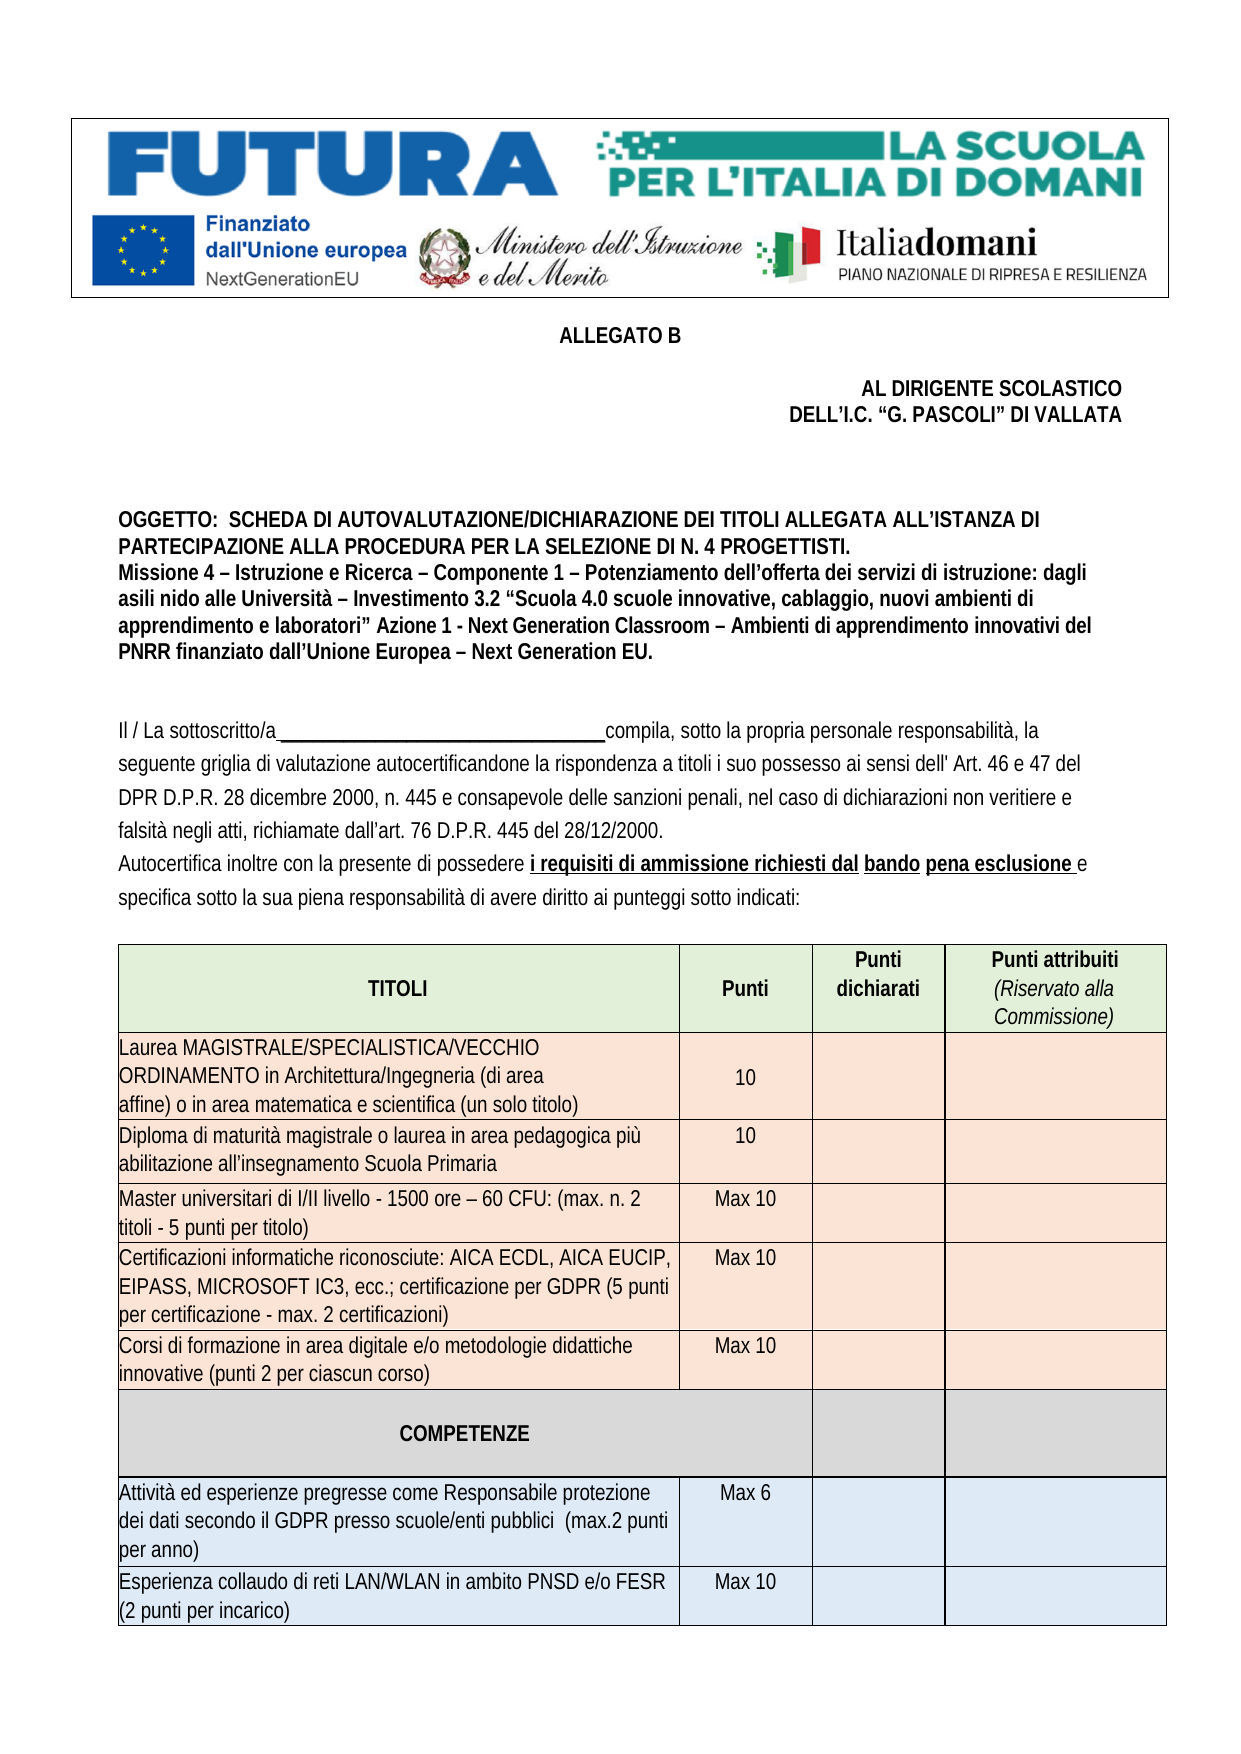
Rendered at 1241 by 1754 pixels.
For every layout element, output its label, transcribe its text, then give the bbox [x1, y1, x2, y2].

table_cell Attività ed esperienze pregresse come Responsabile protezione dei dati secondo il GDPR presso scuole/enti pubblici (max.2 punti per anno) [119, 1478, 679, 1566]
table_cell Esperienza collaudo di reti LAN/WLAN in ambito PNSD e/o FESR (2 punti per incarico) [119, 1567, 679, 1625]
table_cell Max 6 [680, 1478, 812, 1566]
table_cell 10 [680, 1120, 812, 1183]
table_cell [946, 1184, 1166, 1242]
table_cell 10 [680, 1033, 812, 1119]
table_header [1162, 119, 1168, 208]
table_header Punti attribuiti (Riservato alla Commissione) [946, 945, 1166, 1032]
table_cell [813, 1478, 944, 1566]
table_cell [813, 1243, 944, 1329]
table_cell [946, 1243, 1166, 1329]
text AL DIRIGENTE SCOLASTICO [118, 374, 1122, 401]
table_cell Corsi di formazione in area digitale e/o metodologie didattiche innovative (punti 2 per ciascun corso) [119, 1331, 679, 1389]
table_cell Master universitari di I/II livello - 1500 ore – 60 CFU: (max. n. 2 titoli - 5 punti per titolo) [119, 1184, 679, 1242]
table_header Punti dichiarati [813, 945, 944, 1032]
table_header Punti [680, 945, 812, 1032]
text OGGETTO: SCHEDA DI AUTOVALUTAZIONE/DICHIARAZIONE DEI TITOLI ALLEGATA ALL’ISTANZA DI PARTECIPAZIONE ALLA PROCEDURA PER LA SELEZIONE DI N. 4 PROGETTISTI. [118, 506, 1122, 559]
table_cell [813, 1390, 944, 1476]
table_cell [946, 1331, 1166, 1389]
table_cell COMPETENZE [119, 1390, 812, 1476]
table_cell [946, 1390, 1166, 1476]
table_cell [813, 1184, 944, 1242]
table_cell [813, 1120, 944, 1183]
table_cell Diploma di maturità magistrale o laurea in area pedagogica più abilitazione all’insegnamento Scuola Primaria [119, 1120, 679, 1183]
table_cell [813, 1331, 944, 1389]
text ALLEGATO B [118, 322, 1122, 348]
table_cell [946, 1120, 1166, 1183]
picture [90, 213, 1150, 293]
table_cell Max 10 [680, 1243, 812, 1329]
text Autocertifica inoltre con la presente di possedere i requisiti di ammissione richiesti dal bando pena esclusione e specifica sotto la sua piena responsabilità di avere diritto ai punteggi sotto indicati: [118, 850, 1119, 910]
table_cell Max 10 [680, 1567, 812, 1625]
table_cell [813, 1567, 944, 1625]
table_cell [813, 1033, 944, 1119]
text Missione 4 – Istruzione e Ricerca – Componente 1 – Potenziamento dell’offerta dei servizi di istruzione: dagli asili nido alle Università – Investimento 3.2 “Scuola 4.0 scuole innovative, cablaggio, nuovi ambienti di apprendimento e laboratori” Azione 1 - Next Generation Classroom – Ambienti di apprendimento innovativi del PNRR finanziato dall’Unione Europea – Next Generation EU. [118, 559, 1122, 664]
table_cell [946, 1567, 1166, 1625]
table_header TITOLI [119, 945, 679, 1032]
table_cell Certificazioni informatiche riconosciute: AICA ECDL, AICA EUCIP, EIPASS, MICROSOFT IC3, ecc.; certificazione per GDPR (5 punti per certificazione - max. 2 certificazioni) [119, 1243, 679, 1329]
table_header [72, 119, 78, 208]
text DELL’I.C. “G. PASCOLI” DI VALLATA [118, 401, 1122, 427]
picture [78, 119, 1162, 209]
table_cell [946, 1478, 1166, 1566]
table_cell [946, 1033, 1166, 1119]
table_cell [72, 208, 1168, 297]
table_cell Max 10 [680, 1184, 812, 1242]
table_cell Laurea MAGISTRALE/SPECIALISTICA/VECCHIO ORDINAMENTO in Architettura/Ingegneria (di area affine) o in area matematica e scientifica (un solo titolo) [119, 1033, 679, 1119]
table_cell Max 10 [680, 1331, 812, 1389]
text Il / La sottoscritto/a _______________________________compila, sotto la propria personale responsabilità, la seguente griglia di valutazione autocertificandone la rispondenza a titoli i suo possesso ai sensi dell' Art. 46 e 47 del DPR D.P.R. 28 dicembre 2000, n. 445 e consapevole delle sanzioni penali, nel caso di dichiarazioni non veritiere e falsità negli atti, richiamate dall’art. 76 D.P.R. 445 del 28/12/2000. [118, 717, 1119, 843]
